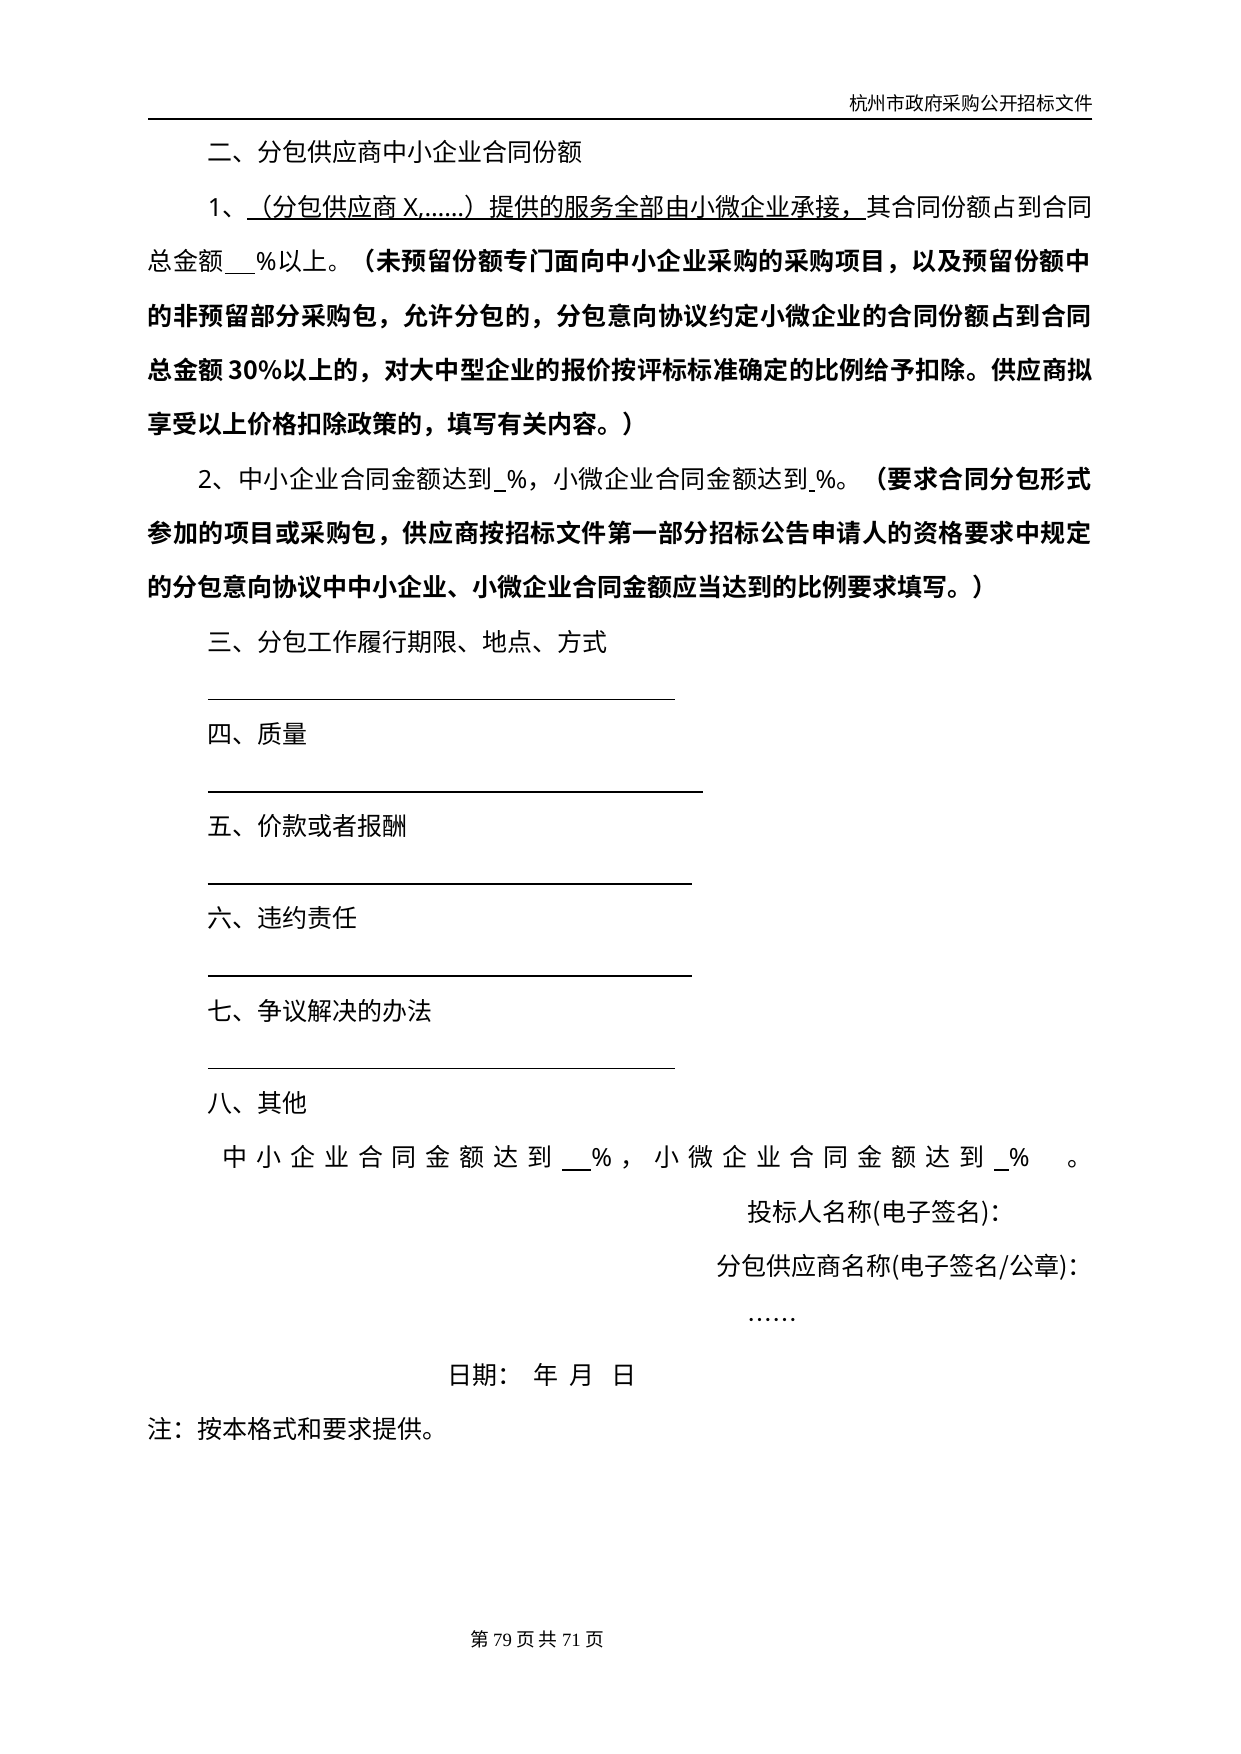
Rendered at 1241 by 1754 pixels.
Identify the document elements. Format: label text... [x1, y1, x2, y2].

text 二、分包供应商中小企业合同份额 [148, 133, 1092, 169]
text 六、违约责任 [207, 899, 1092, 935]
text 分包供应商名称(电子签名/公章)： [148, 1246, 1092, 1283]
text 注：按本格式和要求提供。 [148, 1409, 1049, 1446]
text 四、质量 [148, 714, 1092, 751]
text 五、价款或者报酬 [148, 807, 1092, 843]
text 八、其他 [148, 1083, 1092, 1119]
text 七、争议解决的办法 [148, 991, 1092, 1027]
text 2、中小企业合同金额达到 %，小微企业合同金额达到 %。（要求合同分包形式参加的项目或采购包，供应商按招标文件第一部分招标公告申请人的资格要求中规定的分包意向协议中中小企业、小微企业合同金额应当达到的比例要求填写。） [148, 459, 1092, 604]
text 中小企业合同金额达到 %，小微企业合同金额达到 % 。 投标人名称(电子签名)： [222, 1138, 1092, 1228]
text 三、分包工作履行期限、地点、方式 [148, 622, 1092, 658]
text 1、（分包供应商X,……）提供的服务全部由小微企业承接，其合同份额占到合同总金额 %以上。（未预留份额专门面向中小企业采购的采购项目，以及预留份额中的非预留部分采购包，允许分包的，分包意向协议约定小微企业的合同份额占到合同总金额30%以上的，对大中型企业的报价按评标标准确定的比例给予扣除。供应商拟享受以上价格扣除政策的，填写有关内容。） [148, 187, 1092, 441]
text …… [148, 1301, 1092, 1337]
text 日期： 年 月 日 [222, 1355, 1092, 1391]
